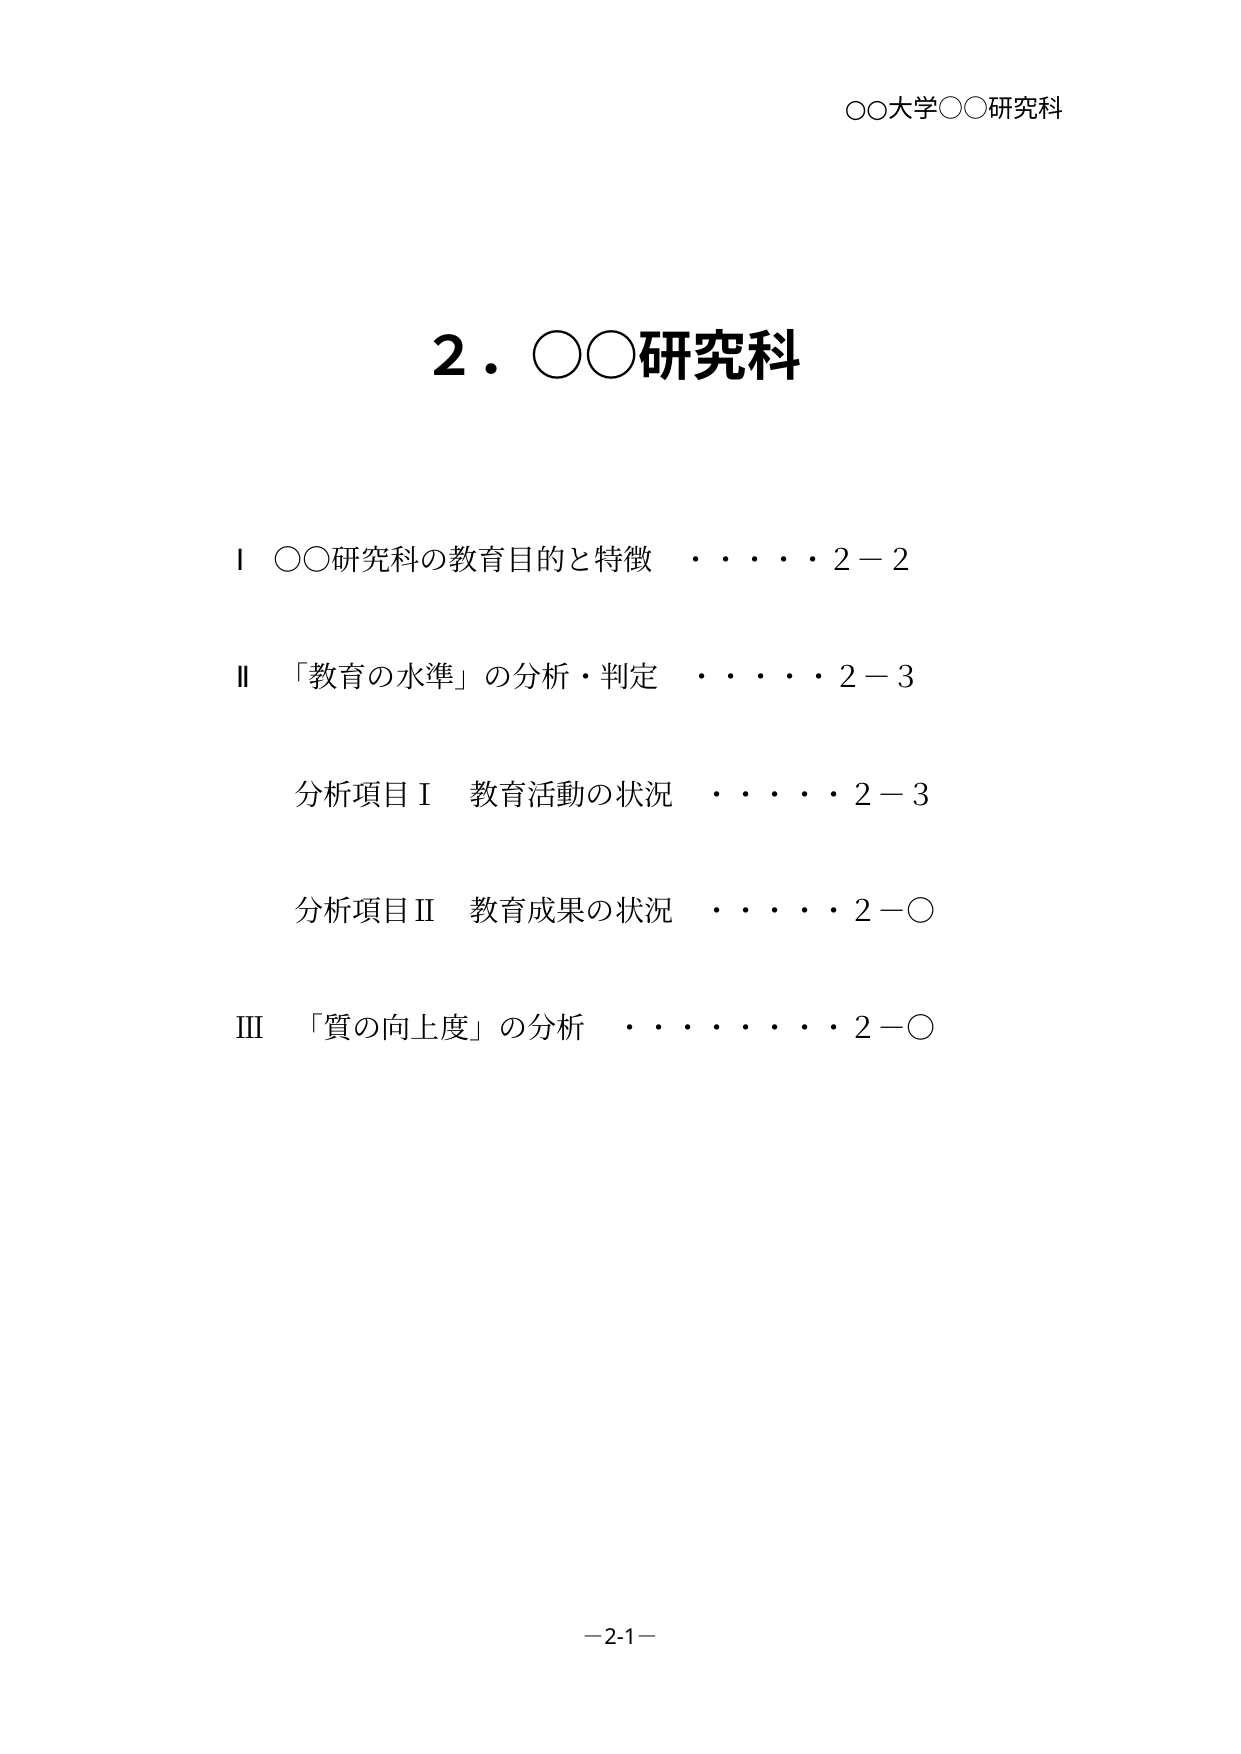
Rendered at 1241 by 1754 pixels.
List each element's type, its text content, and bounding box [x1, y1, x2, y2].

text Ⅱ 「教育の水準」の分析・判定 ・・・・・２－３ [177, 638, 1063, 713]
text Ⅲ 「質の向上度」の分析 ・・・・・・・・２－○ [177, 989, 1063, 1064]
text Ⅰ ○○研究科の教育目的と特徴 ・・・・・２－２ [177, 521, 1063, 596]
text 分析項目Ⅱ 教育成果の状況 ・・・・・２－○ [177, 872, 1063, 947]
text 分析項目Ⅰ 教育活動の状況 ・・・・・２－３ [177, 755, 1063, 830]
text ２．○○研究科 [177, 296, 1063, 408]
